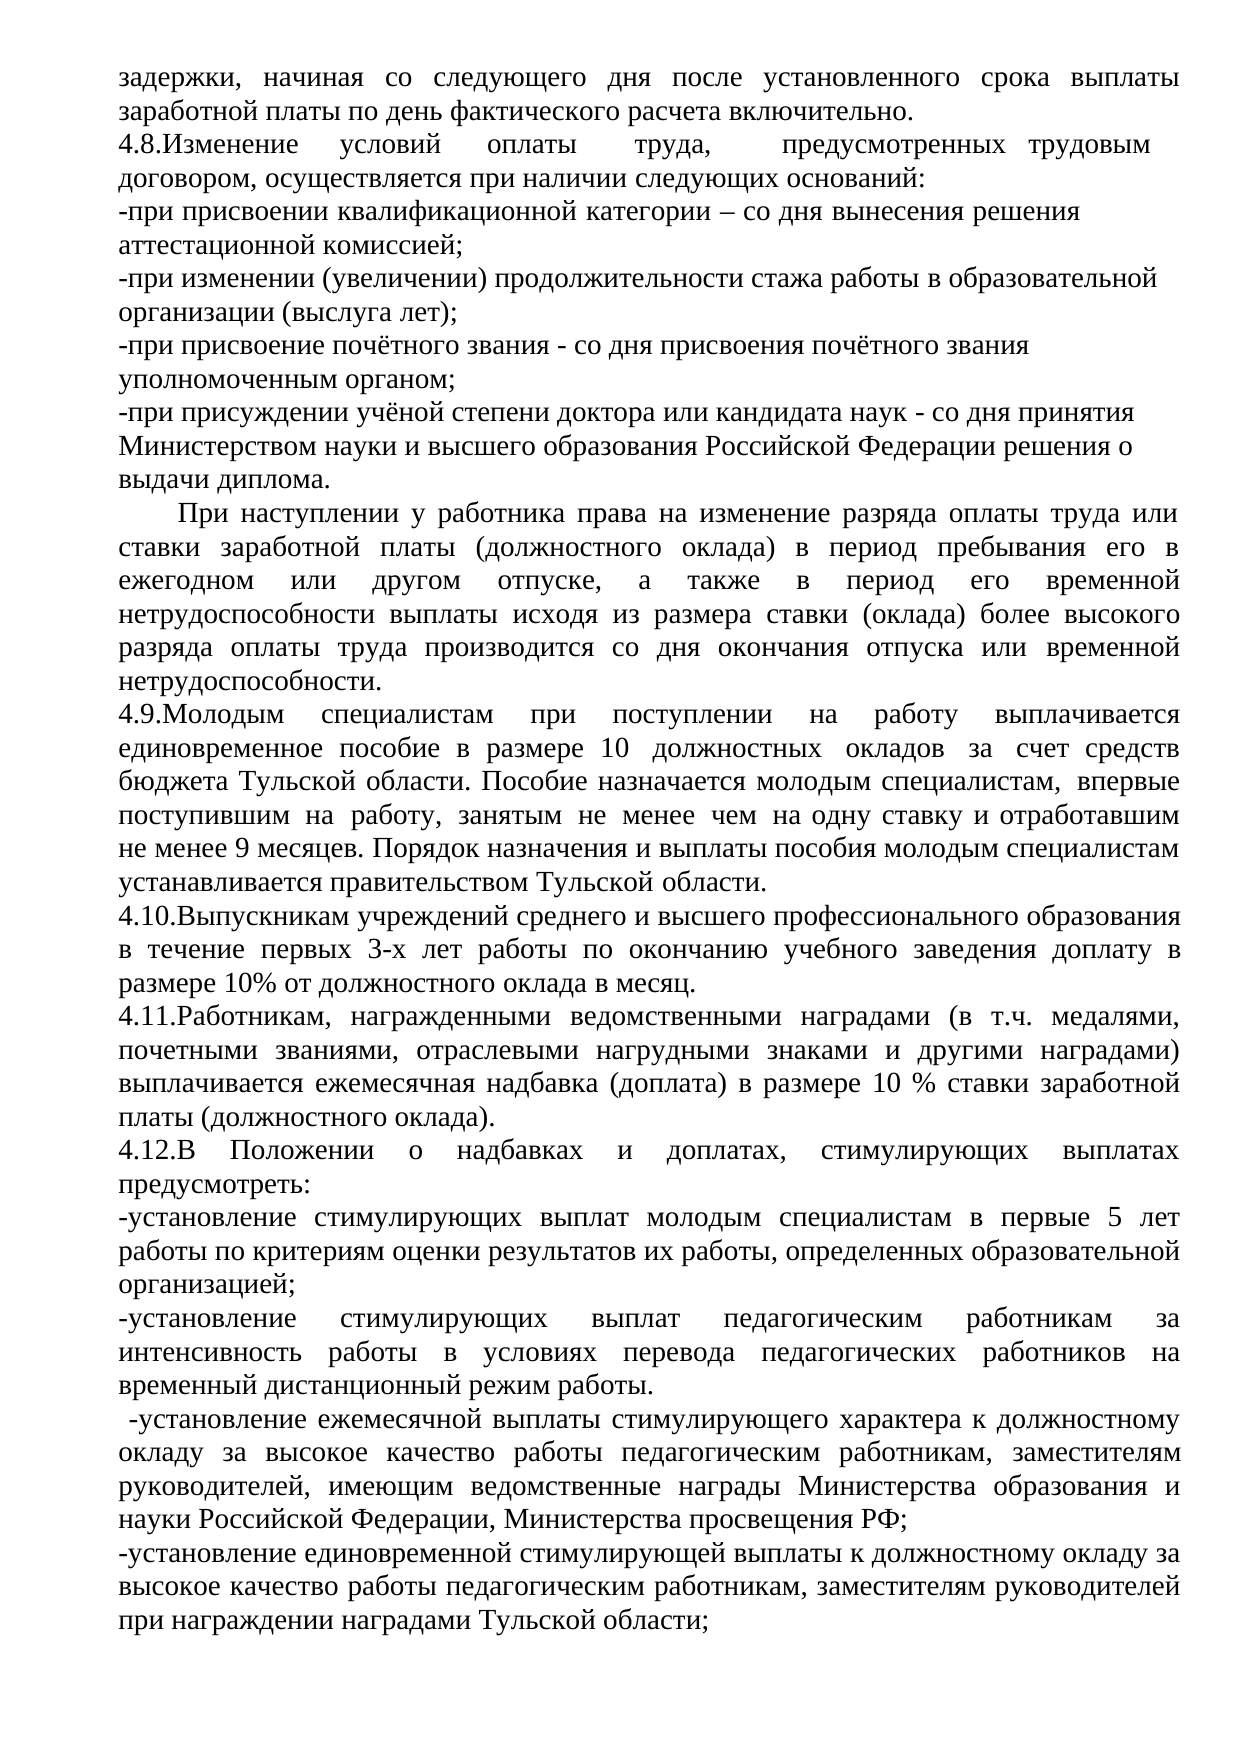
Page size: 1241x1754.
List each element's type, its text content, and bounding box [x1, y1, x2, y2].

list При наступлении у работника права на изменение разряда оплаты труда или ставки заработной платы (должностного оклада) в период пребывания его в ежегодном или другом отпуске, а также в период его временной нетрудоспособности выплаты исходя из размера ставки (оклада) более высокого разряда оплаты труда производится со дня окончания отпуска или временной нетрудоспособности. [118, 495, 1180, 696]
text -установление стимулирующих выплат молодым специалистам в первые 5 лет работы по критериям оценки результатов их работы, определенных образовательной организацией; [118, 1199, 1181, 1300]
text -установление стимулирующих выплат педагогическим работникам за интенсивность работы в условиях перевода педагогических работников на временный дистанционный режим работы. [118, 1300, 1181, 1401]
text -установление единовременной стимулирующей выплаты к должностному окладу за высокое качество работы педагогическим работникам, заместителям руководителей при награждении наградами Тульской области; [118, 1535, 1181, 1636]
list 4.11.Работникам, награжденными ведомственными наградами (в т.ч. медалями, почетными званиями, отраслевыми нагрудными знаками и другими наградами) выплачивается ежемесячная надбавка (доплата) в размере 10 % ставки заработной платы (должностного оклада). [118, 998, 1180, 1132]
text -при присвоении квалификационной категории – со дня вынесения решения аттестационной комиссией; [118, 193, 1180, 260]
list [118, 59, 1180, 126]
text -при изменении (увеличении) продолжительности стажа работы в образовательной организации (выслуга лет); [118, 260, 1180, 327]
text -при присуждении учёной степени доктора или кандидата наук - со дня принятия Министерством науки и высшего образования Российской Федерации решения о выдачи диплома. [118, 394, 1180, 495]
text 4.8.Изменение условий оплаты труда, предусмотренных трудовым договором, осуществляется при наличии следующих оснований: [118, 126, 1180, 193]
text 4.10.Выпускникам учреждений среднего и высшего профессионального образования в течение первых 3-х лет работы по окончанию учебного заведения доплату в размере 10% от должностного оклада в месяц. [118, 898, 1181, 998]
list 4.9.Молодым специалистам при поступлении на работу выплачивается единовременное пособие в размере 10 должностных окладов за счет средств бюджета Тульской области. Пособие назначается молодым специалистам, впервые поступившим на работу, занятым не менее чем на одну ставку и отработавшим не менее 9 месяцев. Порядок назначения и выплаты пособия молодым специалистам устанавливается правительством Тульской области. [118, 696, 1180, 898]
text -установление ежемесячной выплаты стимулирующего характера к должностному окладу за высокое качество работы педагогическим работникам, заместителям руководителей, имеющим ведомственные награды Министерства образования и науки Российской Федерации, Министерства просвещения РФ; [118, 1401, 1181, 1535]
text -при присвоение почётного звания - со дня присвоения почётного звания уполномоченным органом; [118, 327, 1180, 394]
list 4.12.В Положении о надбавках и доплатах, стимулирующих выплатах предусмотреть: [118, 1132, 1180, 1199]
